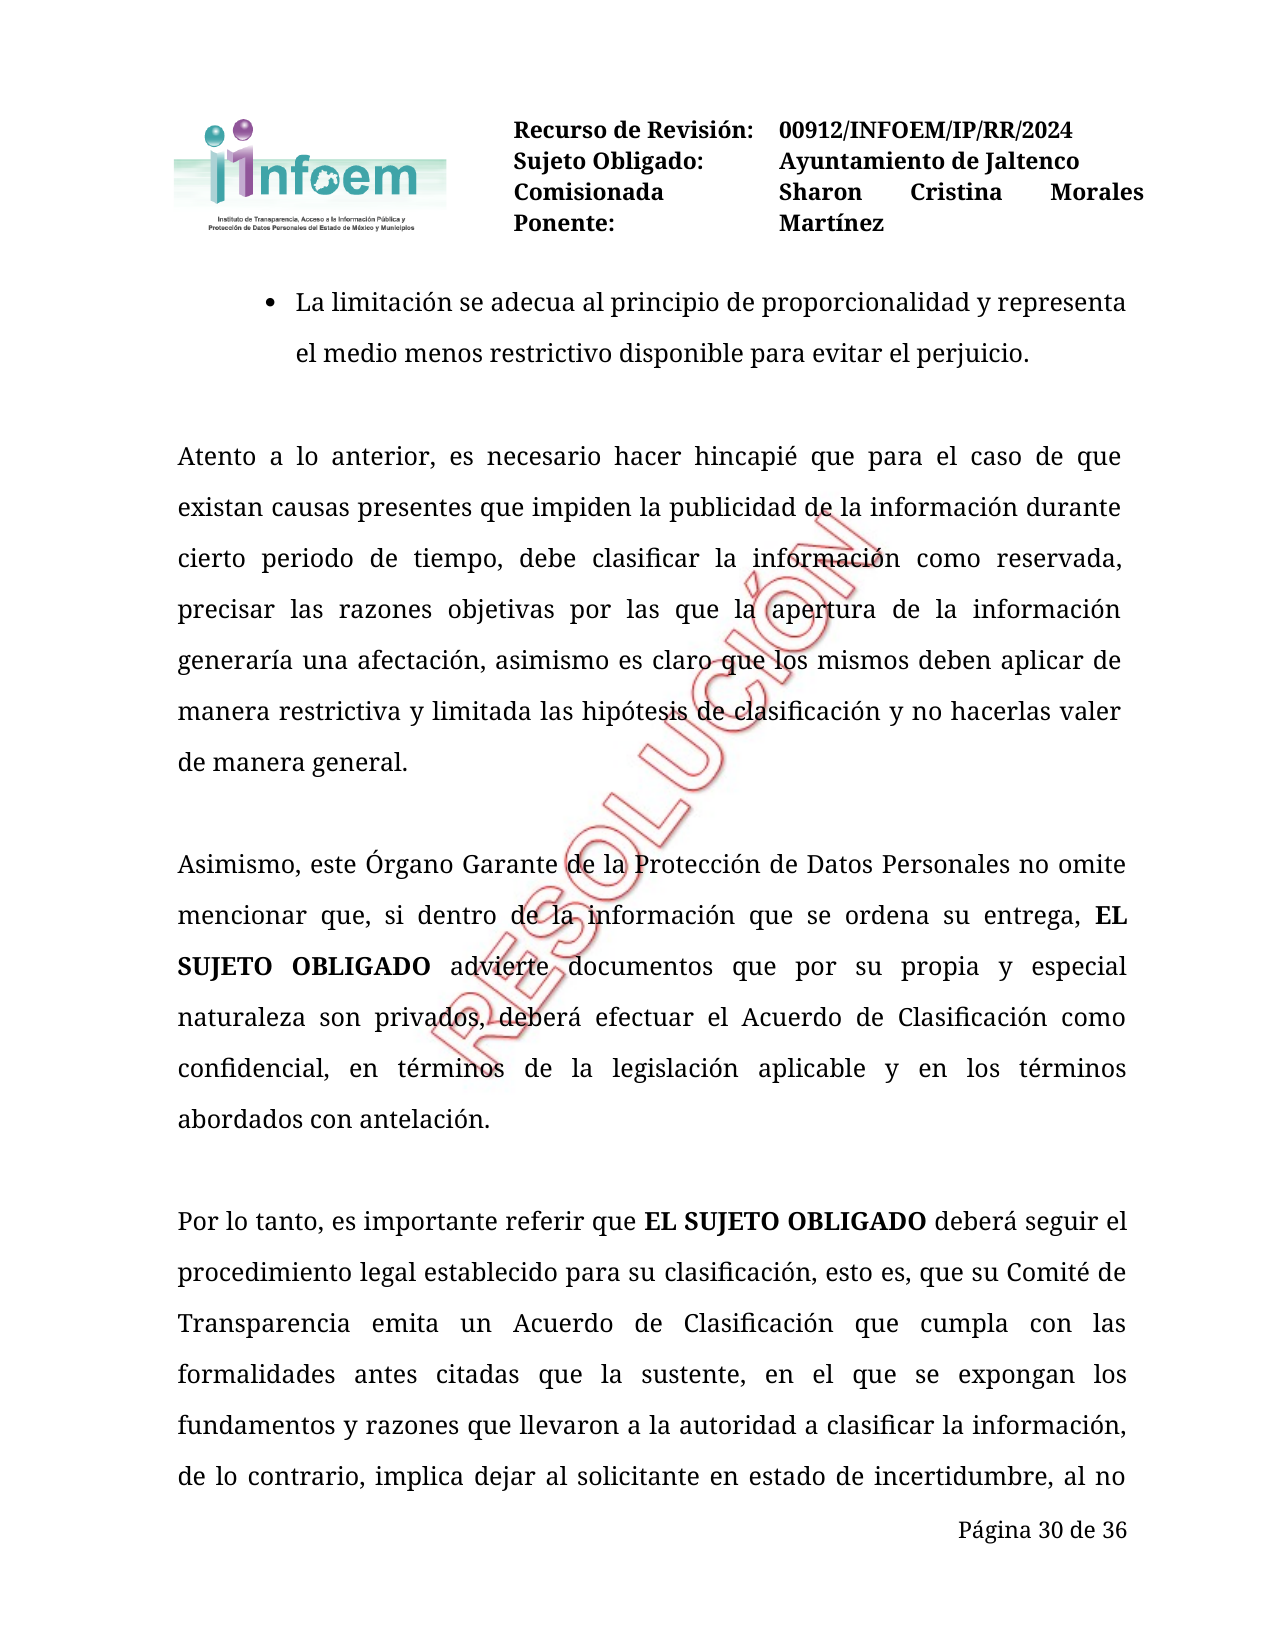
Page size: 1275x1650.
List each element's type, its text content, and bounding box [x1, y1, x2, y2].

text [177, 1204, 1127, 1493]
text Asimismo, este Órgano Garante de la Protección de Datos Personales no omite mencionar que, si dentro de la información que se ordena su entrega, EL SUJETO OBLIGADO advierte documentos que por su propia y especial naturaleza son privados, deberá efectuar el Acuerdo de Clasificación como confidencial, en términos de la legislación aplicable y en los términos abordados con antelación. [177, 847, 1127, 1136]
picture [89, 92, 1215, 1593]
text Atento a lo anterior, es necesario hacer hincapié que para el caso de que existan causas presentes que impiden la publicidad de la información durante cierto periodo de tiempo, debe clasificar la información como reservada, precisar las razones objetivas por las que la apertura de la información generaría una afectación, asimismo es claro que los mismos deben aplicar de manera restrictiva y limitada las hipótesis de clasificación y no hacerlas valer de manera general. [177, 438, 1122, 778]
list La limitación se adecua al principio de proporcionalidad y representa el medio menos restrictivo disponible para evitar el perjuicio. [266, 285, 1127, 370]
